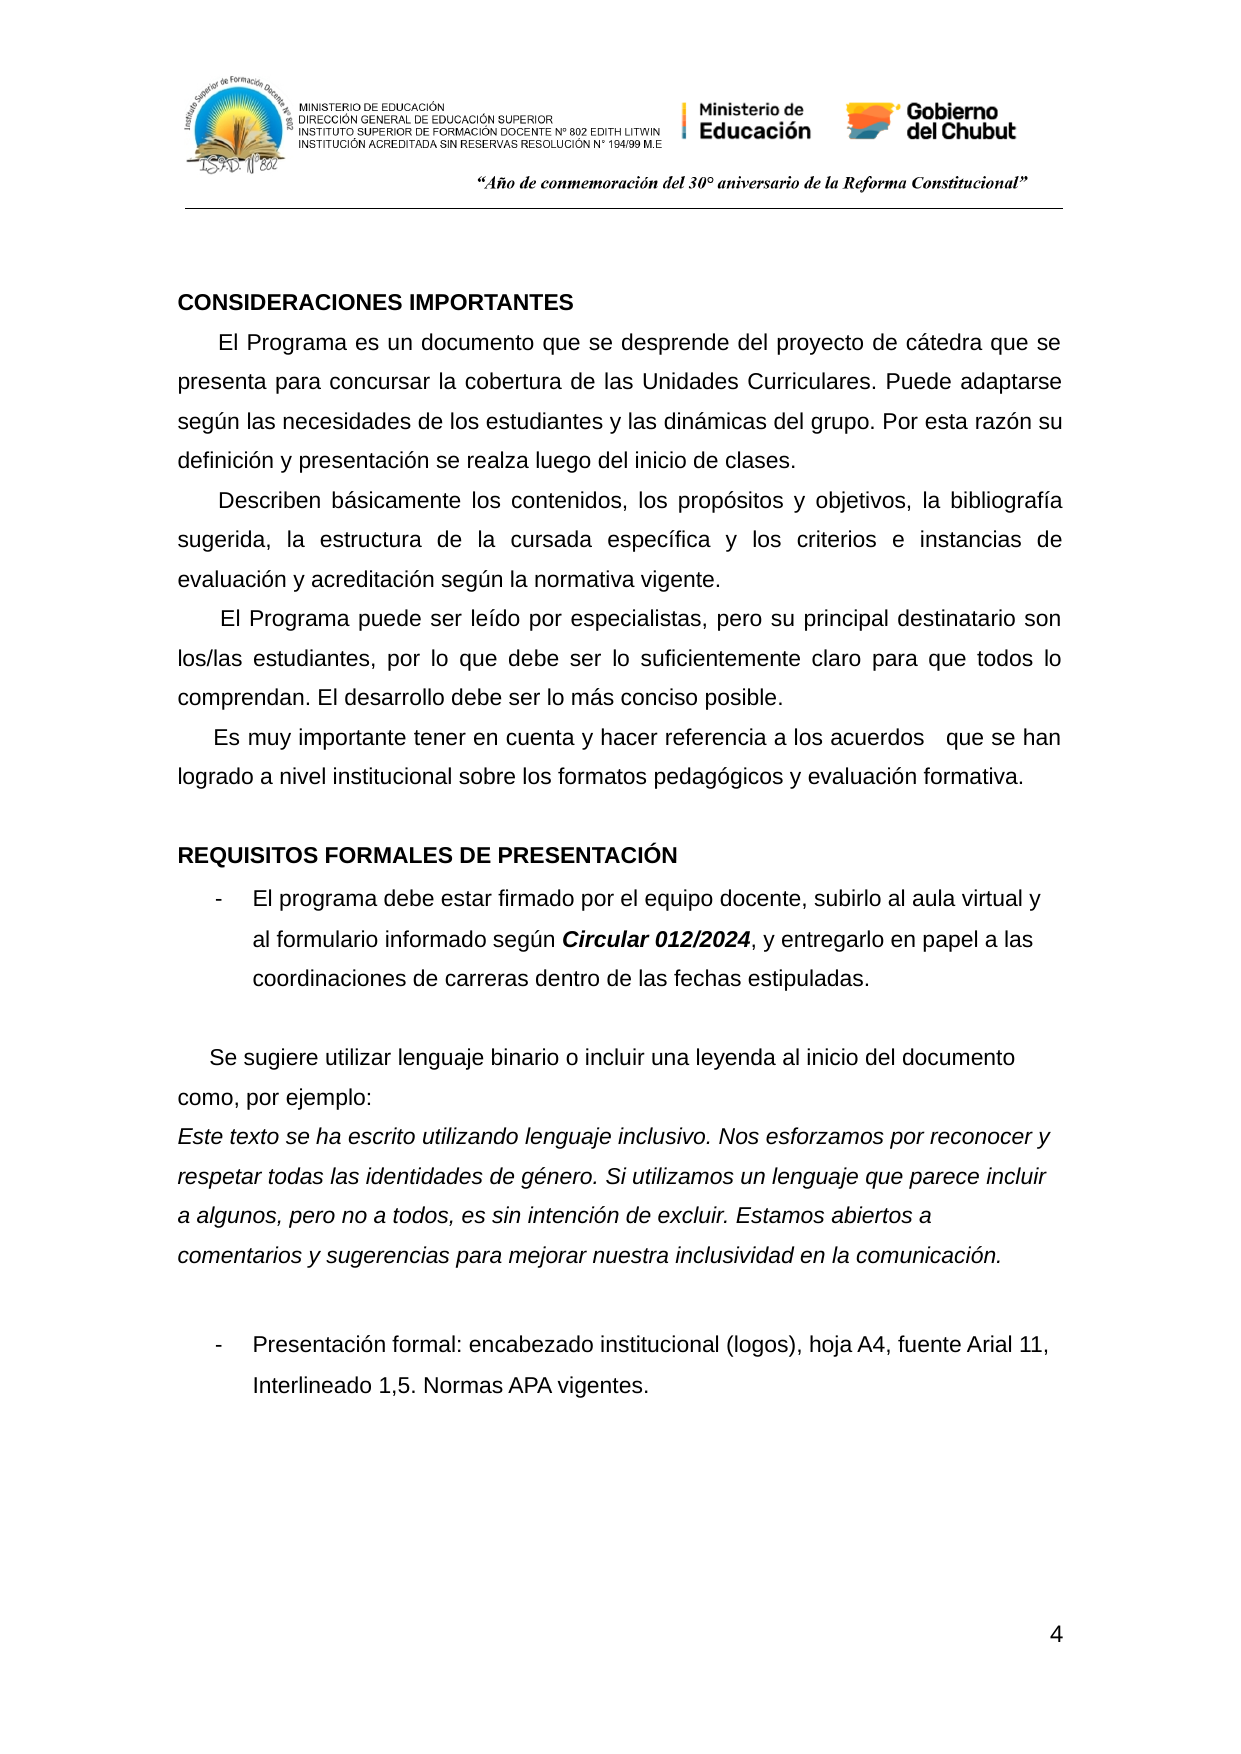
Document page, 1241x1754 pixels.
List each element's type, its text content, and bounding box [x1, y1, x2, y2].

text REQUISITOS FORMALES DE PRESENTACIÓN [177, 842, 1063, 868]
text El Programa puede ser leído por especialistas, pero su principal destinatario son los/las estudiantes, por lo que debe ser lo suficientemente claro para que todos lo comprendan. El desarrollo debe ser lo más conciso posible. [177, 605, 1063, 710]
text Se sugiere utilizar lenguaje binario o incluir una leyenda al inicio del documento como, por ejemplo: [177, 1044, 1063, 1110]
text Describen básicamente los contenidos, los propósitos y objetivos, la bibliografía sugerida, la estructura de la cursada específica y los criterios e instancias de evaluación y acreditación según la normativa vigente. [177, 487, 1063, 592]
text Es muy importante tener en cuenta y hacer referencia a los acuerdos que se han logrado a nivel institucional sobre los formatos pedagógicos y evaluación formativa. [177, 723, 1063, 789]
text CONSIDERACIONES IMPORTANTES [177, 289, 1063, 316]
picture [177, 73, 1063, 211]
text El Programa es un documento que se desprende del proyecto de cátedra que se presenta para concursar la cobertura de las Unidades Curriculares. Puede adaptarse según las necesidades de los estudiantes y las dinámicas del grupo. Por esta razón su definición y presentación se realza luego del inicio de clases. [177, 329, 1063, 473]
list El programa debe estar firmado por el equipo docente, subirlo al aula virtual y al formulario informado según Circular 012/2024, y entregarlo en papel a las coordinaciones de carreras dentro de las fechas estipuladas. [215, 881, 1063, 992]
list Presentación formal: encabezado institucional (logos), hoja A4, fuente Arial 11, Interlineado 1,5. Normas APA vigentes. [215, 1328, 1063, 1399]
text Este texto se ha escrito utilizando lenguaje inclusivo. Nos esforzamos por reconocer y respetar todas las identidades de género. Si utilizamos un lenguaje que parece incluir a algunos, pero no a todos, es sin intención de excluir. Estamos abiertos a comentarios y sugerencias para mejorar nuestra inclusividad en la comunicación. [177, 1123, 1063, 1268]
